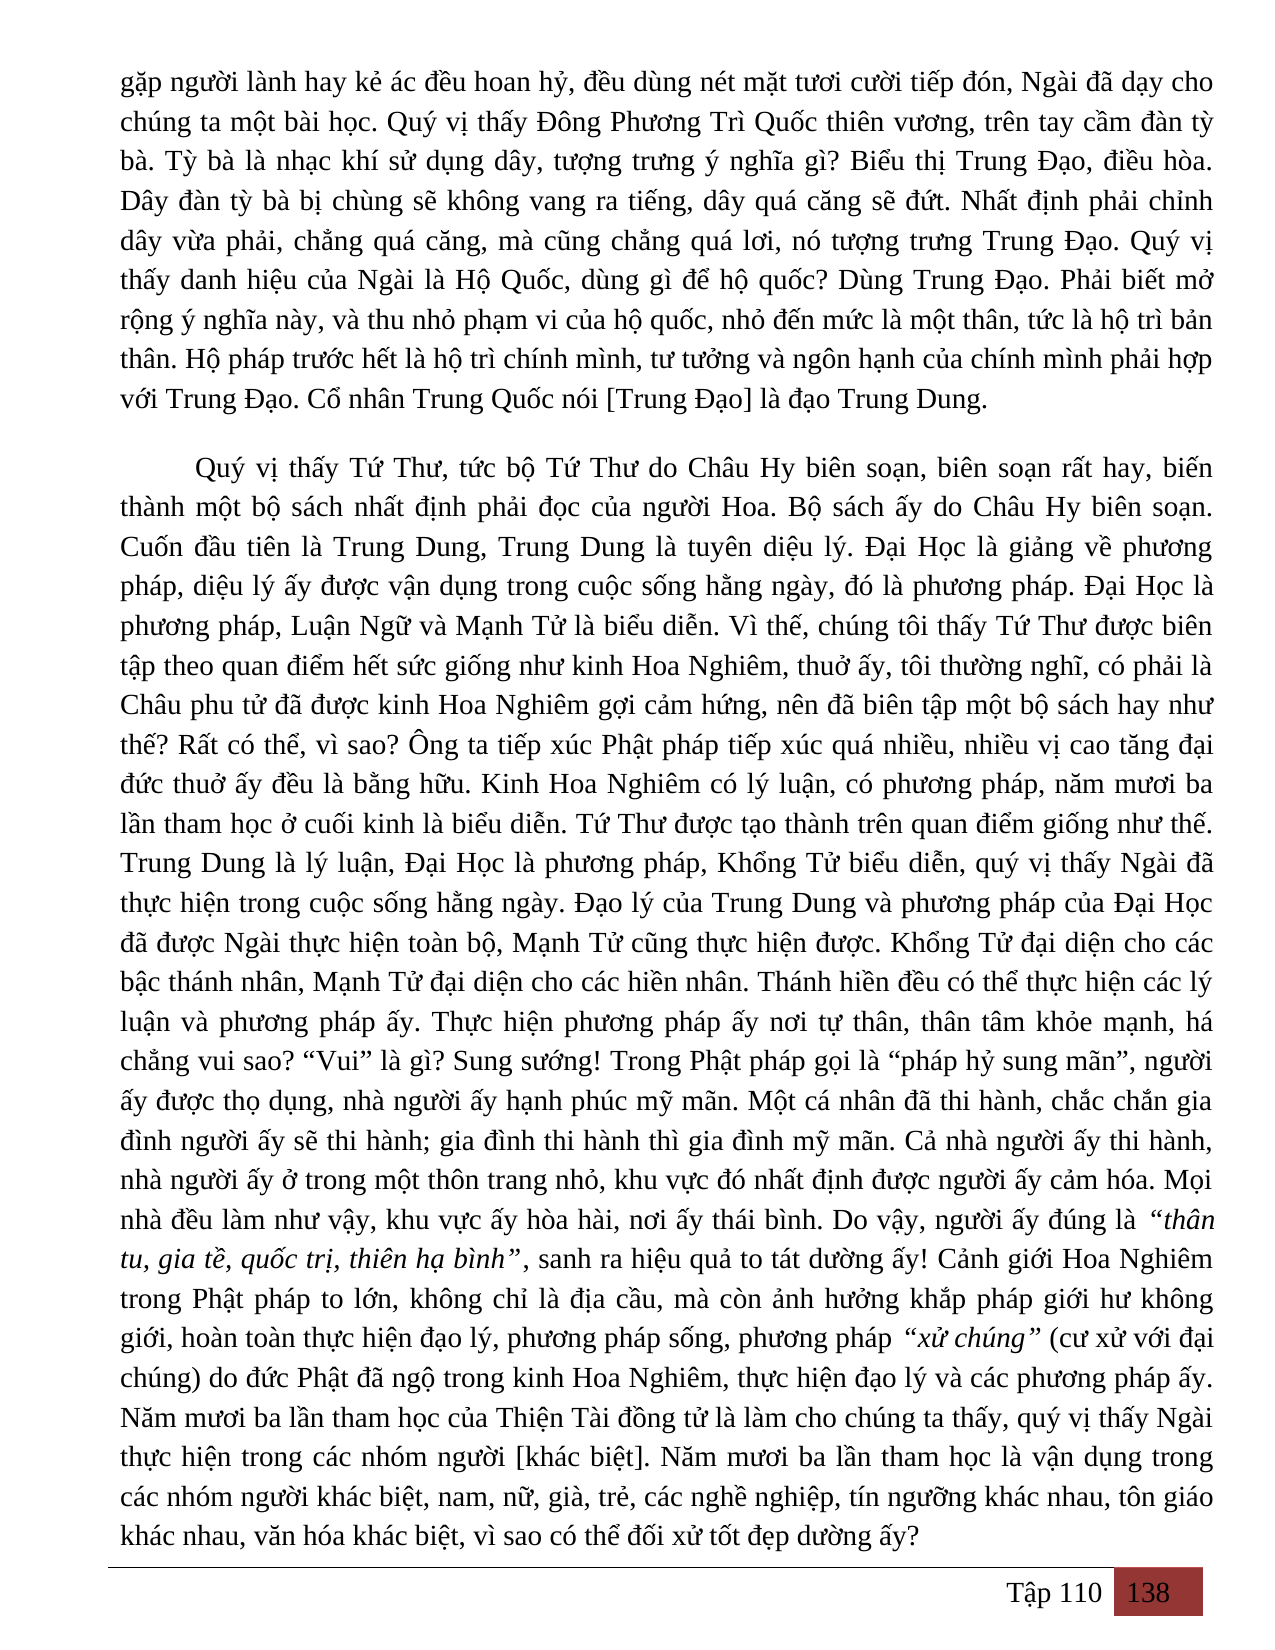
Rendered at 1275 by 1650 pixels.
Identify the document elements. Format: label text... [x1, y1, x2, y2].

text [120, 60, 1215, 416]
text Quý vị thấy Tứ Thư, tức bộ Tứ Thư do Châu Hy biên soạn, biên soạn rất hay, biến thành một bộ sách nhất định phải đọc của người Hoa. Bộ sách ấy do Châu Hy biên soạn. Cuốn đầu tiên là Trung Dung, Trung Dung là tuyên diệu lý. Đại Học là giảng về phương pháp, diệu lý ấy được vận dụng trong cuộc sống hằng ngày, đó là phương pháp. Đại Học là phương pháp, Luận Ngữ và Mạnh Tử là biểu diễn. Vì thế, chúng tôi thấy Tứ Thư được biên tập theo quan điểm hết sức giống như kinh Hoa Nghiêm, thuở ấy, tôi thường nghĩ, có phải là Châu phu tử đã được kinh Hoa Nghiêm gợi cảm hứng, nên đã biên tập một bộ sách hay như thế? Rất có thể, vì sao? Ông ta tiếp xúc Phật pháp tiếp xúc quá nhiều, nhiều vị cao tăng đại đức thuở ấy đều là bằng hữu. Kinh Hoa Nghiêm có lý luận, có phương pháp, năm mươi ba lần tham học ở cuối kinh là biểu diễn. Tứ Thư được tạo thành trên quan điểm giống như thế. Trung Dung là lý luận, Đại Học là phương pháp, Khổng Tử biểu diễn, quý vị thấy Ngài đã thực hiện trong cuộc sống hằng ngày. Đạo lý của Trung Dung và phương pháp của Đại Học đã được Ngài thực hiện toàn bộ, Mạnh Tử cũng thực hiện được. Khổng Tử đại diện cho các bậc thánh nhân, Mạnh Tử đại diện cho các hiền nhân. Thánh hiền đều có thể thực hiện các lý luận và phương pháp ấy. Thực hiện phương pháp ấy nơi tự thân, thân tâm khỏe mạnh, há chẳng vui sao? “Vui” là gì? Sung sướng! Trong Phật pháp gọi là “pháp hỷ sung mãn”, người ấy được thọ dụng, nhà người ấy hạnh phúc mỹ mãn. Một cá nhân đã thi hành, chắc chắn gia đình người ấy sẽ thi hành; gia đình thi hành thì gia đình mỹ mãn. Cả nhà người ấy thi hành, nhà người ấy ở trong một thôn trang nhỏ, khu vực đó nhất định được người ấy cảm hóa. Mọi nhà đều làm như vậy, khu vực ấy hòa hài, nơi ấy thái bình. Do vậy, người ấy đúng là “thân tu, gia tề, quốc trị, thiên hạ bình”, sanh ra hiệu quả to tát dường ấy! Cảnh giới Hoa Nghiêm trong Phật pháp to lớn, không chỉ là địa cầu, mà còn ảnh hưởng khắp pháp giới hư không giới, hoàn toàn thực hiện đạo lý, phương pháp sống, phương pháp “xử chúng” (cư xử với đại chúng) do đức Phật đã ngộ trong kinh Hoa Nghiêm, thực hiện đạo lý và các phương pháp ấy. Năm mươi ba lần tham học của Thiện Tài đồng tử là làm cho chúng ta thấy, quý vị thấy Ngài thực hiện trong các nhóm người [khác biệt]. Năm mươi ba lần tham học là vận dụng trong các nhóm người khác biệt, nam, nữ, già, trẻ, các nghề nghiệp, tín ngưỡng khác nhau, tôn giáo khác nhau, văn hóa khác biệt, vì sao có thể đối xử tốt đẹp dường ấy? [120, 445, 1215, 1554]
